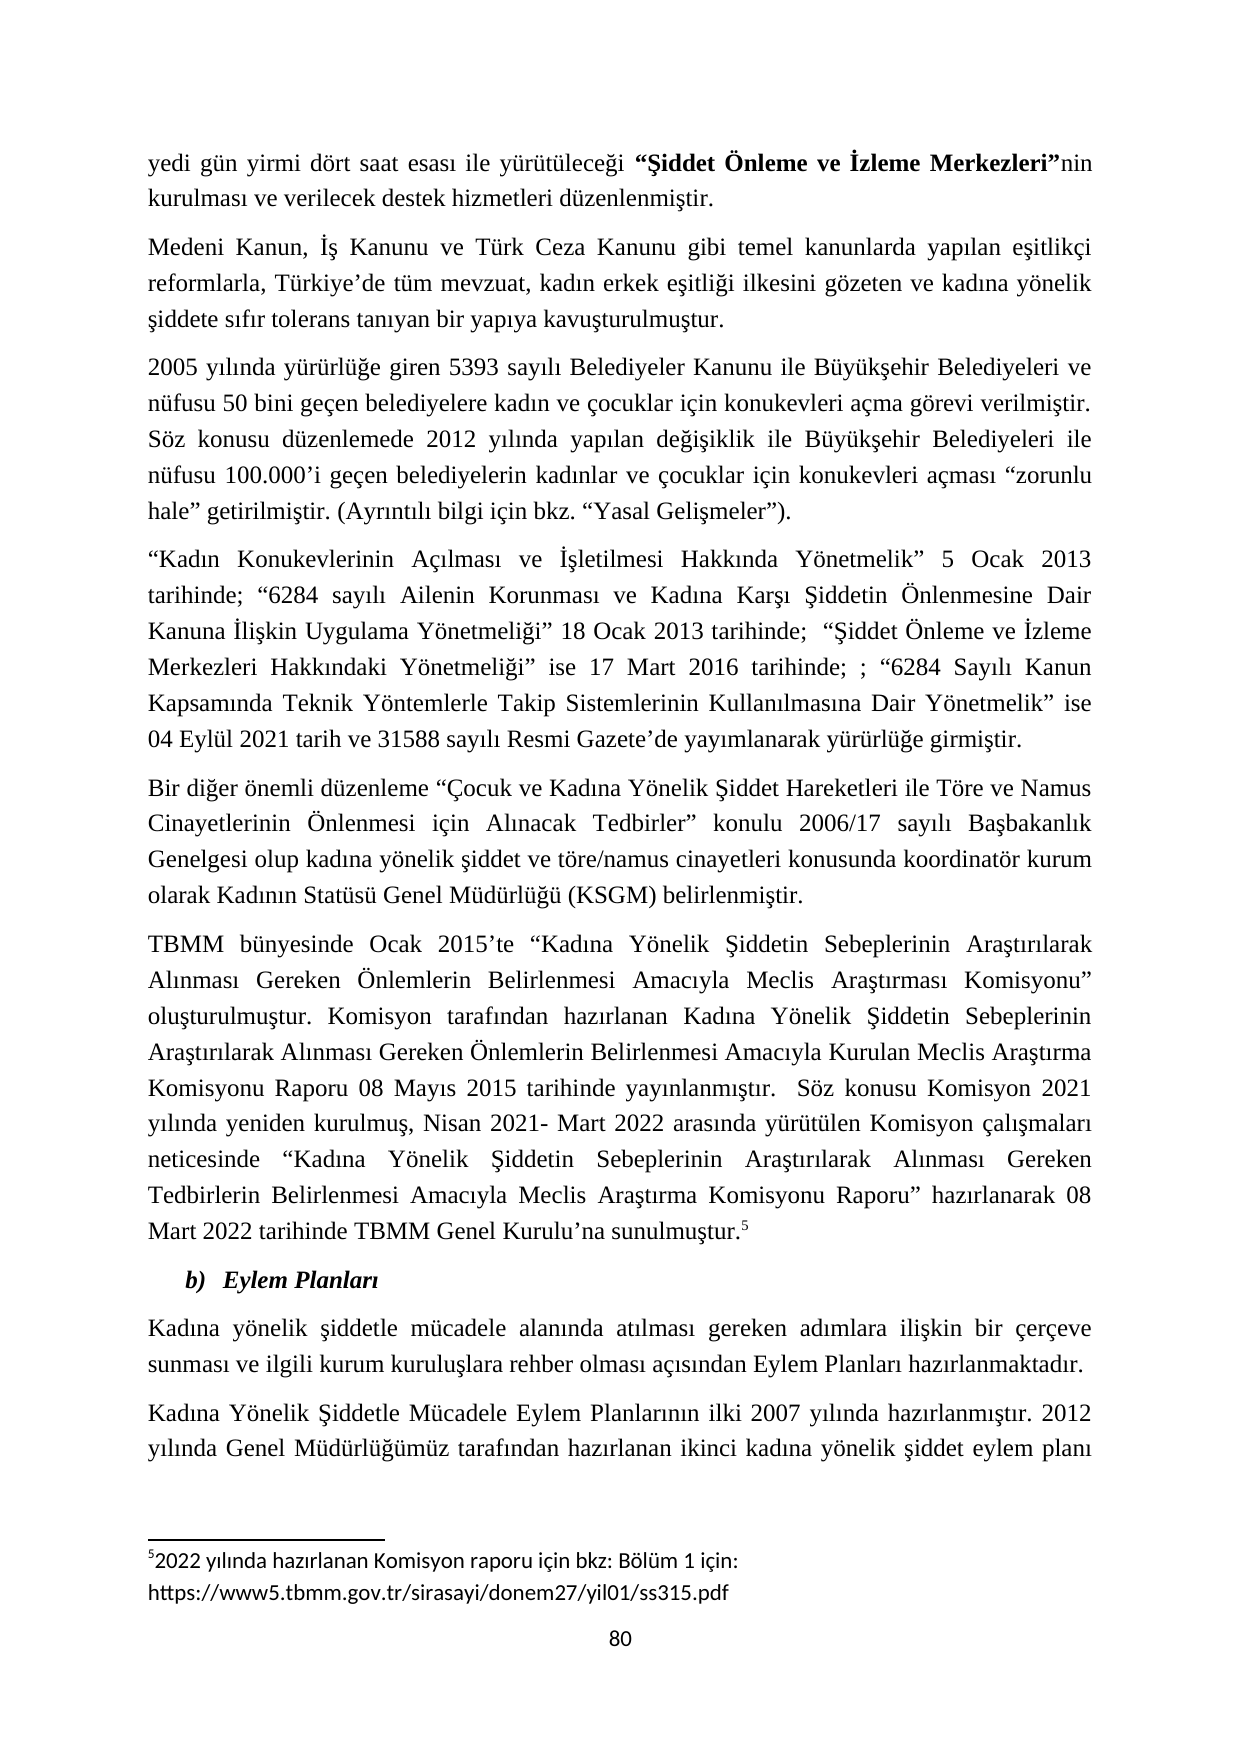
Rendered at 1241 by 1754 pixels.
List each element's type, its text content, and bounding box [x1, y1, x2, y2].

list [148, 1398, 1093, 1462]
text 2005 yılında yürürlüğe giren 5393 sayılı Belediyeler Kanunu ile Büyükşehir Belediyeleri ve nüfusu 50 bini geçen belediyelere kadın ve çocuklar için konukevleri açma görevi verilmiştir. Söz konusu düzenlemede 2012 yılında yapılan değişiklik ile Büyükşehir Belediyeleri ile nüfusu 100.000’i geçen belediyelerin kadınlar ve çocuklar için konukevleri açması “zorunlu hale” getirilmiştir. (Ayrıntılı bilgi için bkz. “Yasal Gelişmeler”). [148, 352, 1093, 525]
text Medeni Kanun, İş Kanunu ve Türk Ceza Kanunu gibi temel kanunlarda yapılan eşitlikçi reformlarla, Türkiye’de tüm mevzuat, kadın erkek eşitliği ilkesini gözeten ve kadına yönelik şiddete sıfır tolerans tanıyan bir yapıya kavuşturulmuştur. [148, 232, 1093, 333]
text “Kadın Konukevlerinin Açılması ve İşletilmesi Hakkında Yönetmelik” 5 Ocak 2013 tarihinde; “6284 sayılı Ailenin Korunması ve Kadına Karşı Şiddetin Önlenmesine Dair Kanuna İlişkin Uygulama Yönetmeliği” 18 Ocak 2013 tarihinde; “Şiddet Önleme ve İzleme Merkezleri Hakkındaki Yönetmeliği” ise 17 Mart 2016 tarihinde; ; “6284 Sayılı Kanun Kapsamında Teknik Yöntemlerle Takip Sistemlerinin Kullanılmasına Dair Yönetmelik” ise 04 Eylül 2021 tarih ve 31588 sayılı Resmi Gazete’de yayımlanarak yürürlüğe girmiştir. [148, 544, 1093, 753]
text TBMM bünyesinde Ocak 2015’te “Kadına Yönelik Şiddetin Sebeplerinin Araştırılarak Alınması Gereken Önlemlerin Belirlenmesi Amacıyla Meclis Araştırması Komisyonu” oluşturulmuştur. Komisyon tarafından hazırlanan Kadına Yönelik Şiddetin Sebeplerinin Araştırılarak Alınması Gereken Önlemlerin Belirlenmesi Amacıyla Kurulan Meclis Araştırma Komisyonu Raporu 08 Mayıs 2015 tarihinde yayınlanmıştır. Söz konusu Komisyon 2021 yılında yeniden kurulmuş, Nisan 2021- Mart 2022 arasında yürütülen Komisyon çalışmaları neticesinde “Kadına Yönelik Şiddetin Sebeplerinin Araştırılarak Alınması Gereken Tedbirlerin Belirlenmesi Amacıyla Meclis Araştırma Komisyonu Raporu” hazırlanarak 08 Mart 2022 tarihinde TBMM Genel Kurulu’na sunulmuştur. [148, 929, 1093, 1245]
subtitle Eylem Planları [185, 1265, 1093, 1293]
text Bir diğer önemli düzenleme “Çocuk ve Kadına Yönelik Şiddet Hareketleri ile Töre ve Namus Cinayetlerinin Önlenmesi için Alınacak Tedbirler” konulu 2006/17 sayılı Başbakanlık Genelgesi olup kadına yönelik şiddet ve töre/namus cinayetleri konusunda koordinatör kurum olarak Kadının Statüsü Genel Müdürlüğü (KSGM) belirlenmiştir. [148, 773, 1093, 909]
text Kadına yönelik şiddetle mücadele alanında atılması gereken adımlara ilişkin bir çerçeve sunması ve ilgili kurum kuruluşlara rehber olması açısından Eylem Planları hazırlanmaktadır. [148, 1313, 1093, 1378]
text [148, 148, 1093, 212]
